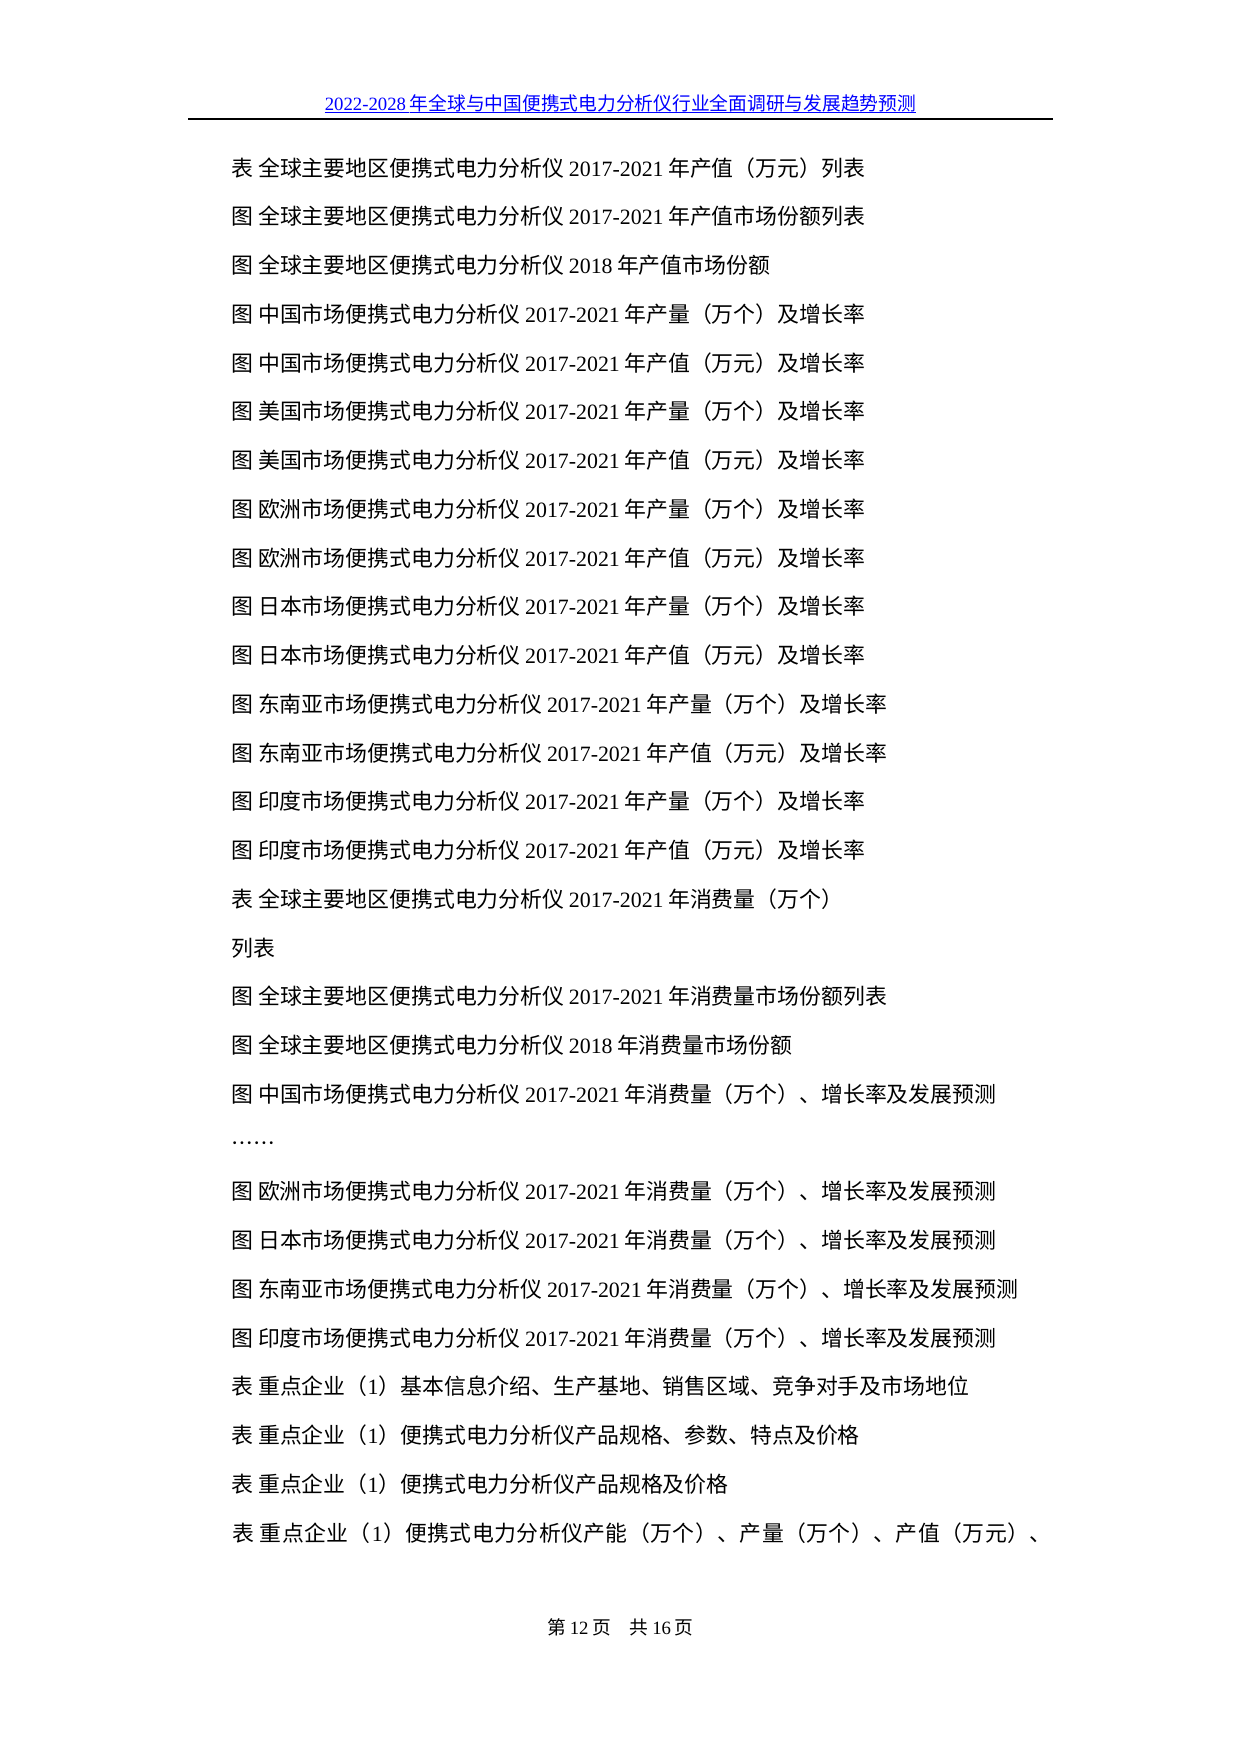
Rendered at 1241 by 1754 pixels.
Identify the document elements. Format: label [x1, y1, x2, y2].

text [187, 150, 1053, 1548]
